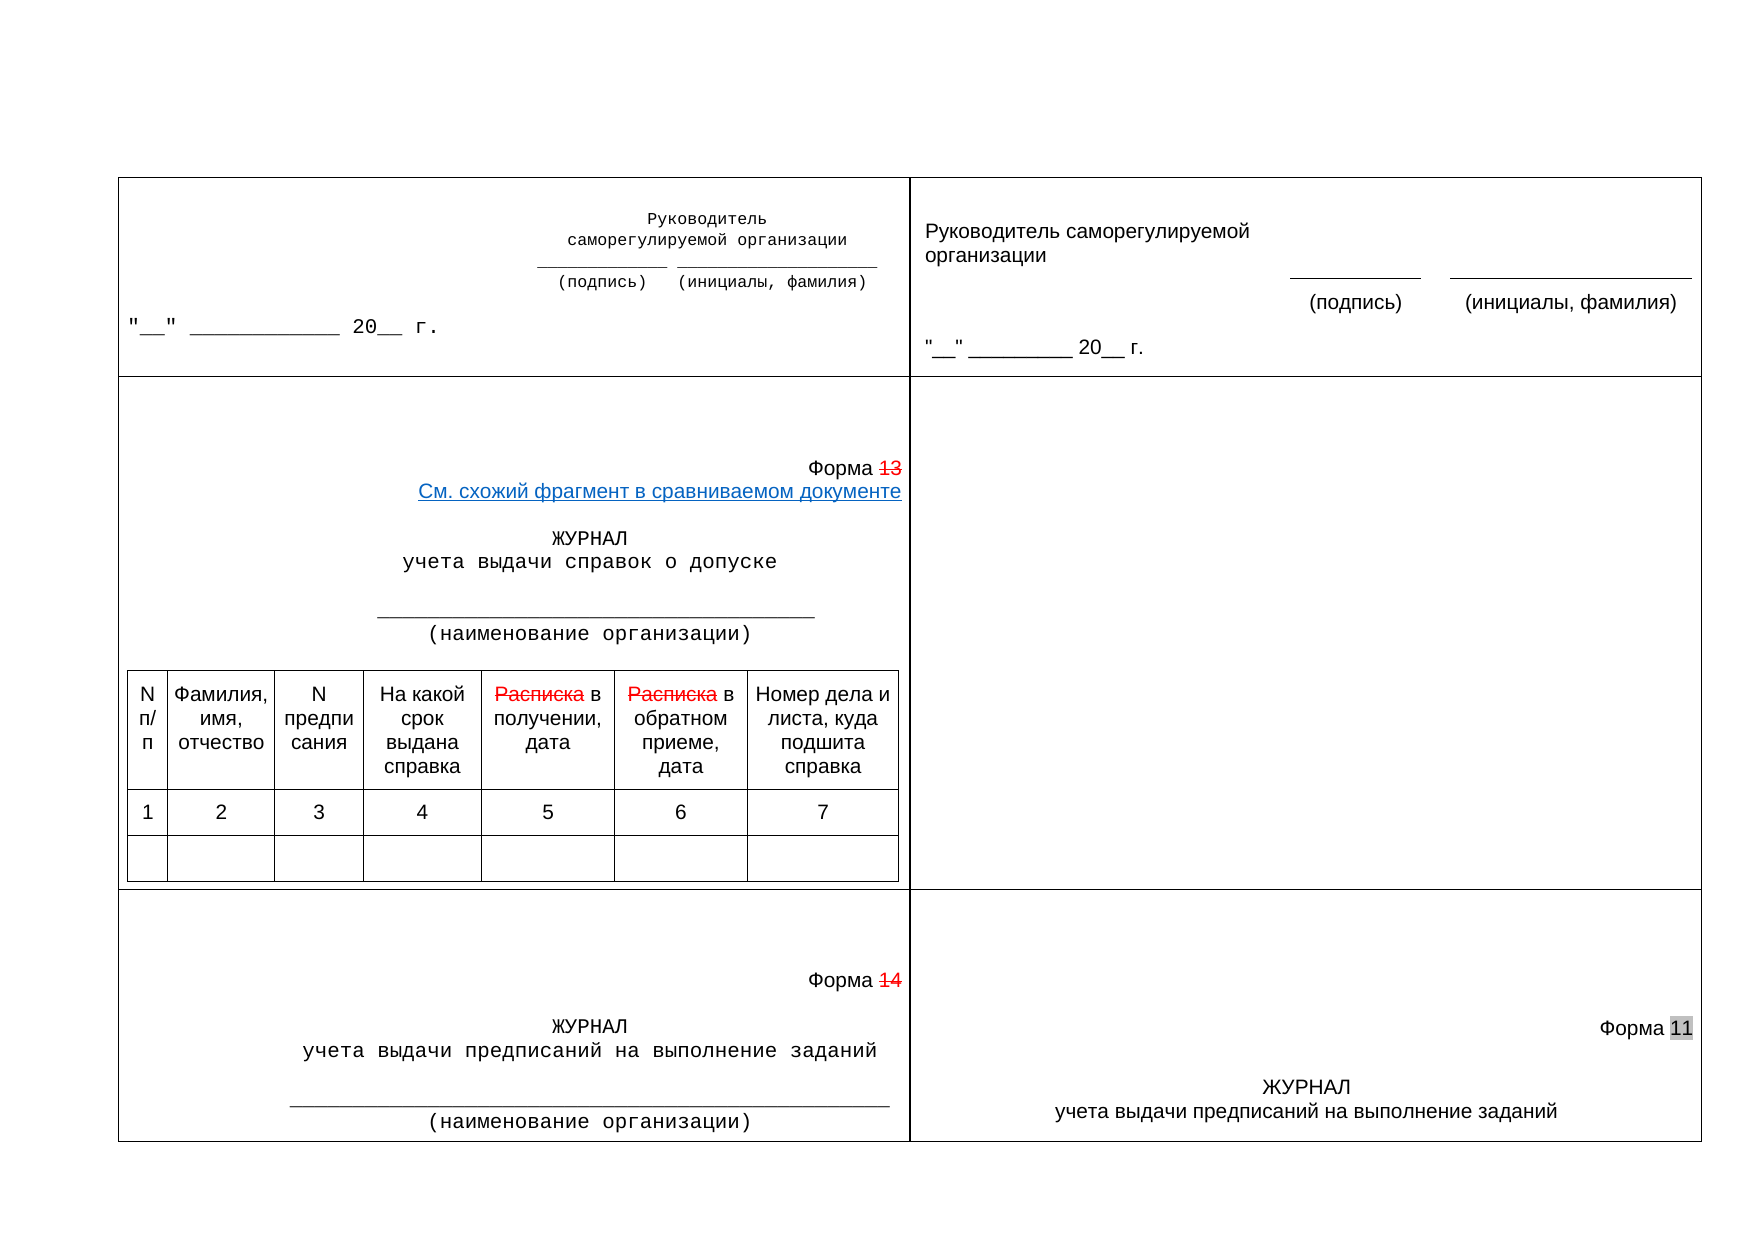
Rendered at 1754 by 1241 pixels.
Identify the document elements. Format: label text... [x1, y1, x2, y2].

table_cell Форма 11 [911, 890, 1701, 1141]
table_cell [119, 890, 909, 1141]
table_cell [119, 178, 909, 376]
table_cell [911, 178, 1701, 376]
table_cell Форма 13 См. схожий фрагмент в сравниваемом документе ЖУРНАЛ учета выдачи справок о допуске ___________________________________ (наименование организации) [119, 377, 909, 889]
table_cell [911, 377, 1701, 889]
